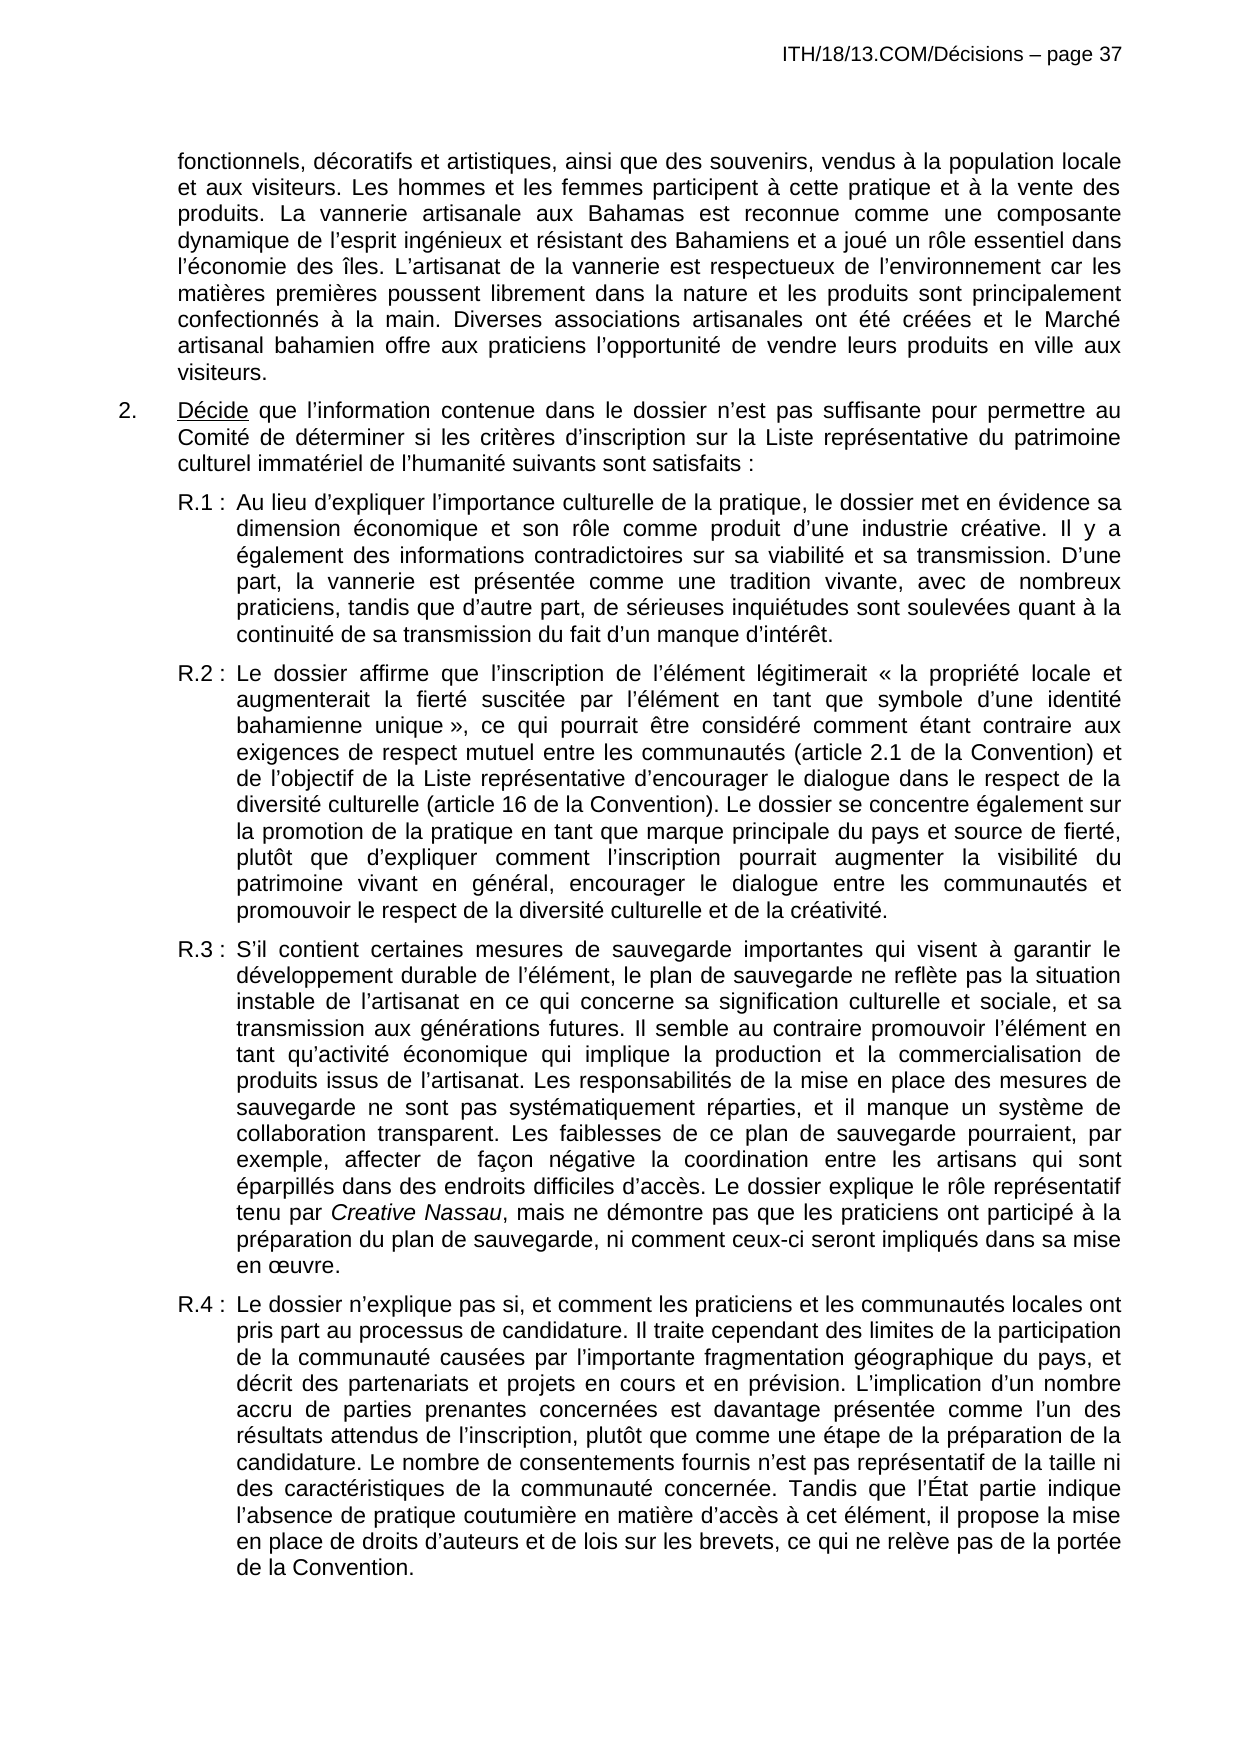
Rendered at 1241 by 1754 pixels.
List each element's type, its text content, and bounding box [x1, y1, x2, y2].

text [177, 148, 1122, 385]
list Décide que l’information contenue dans le dossier n’est pas suffisante pour permettre au Comité de déterminer si les critères d’inscription sur la Liste représentative du patrimoine culturel immatériel de l’humanité suivants sont satisfaits : [118, 397, 1122, 476]
text R.4 : Le dossier n’explique pas si, et comment les praticiens et les communautés locales ont pris part au processus de candidature. Il traite cependant des limites de la participation de la communauté causées par l’importante fragmentation géographique du pays, et décrit des partenariats et projets en cours et en prévision. L’implication d’un nombre accru de parties prenantes concernées est davantage présentée comme l’un des résultats attendus de l’inscription, plutôt que comme une étape de la préparation de la candidature. Le nombre de consentements fournis n’est pas représentatif de la taille ni des caractéristiques de la communauté concernée. Tandis que l’État partie indique l’absence de pratique coutumière en matière d’accès à cet élément, il propose la mise en place de droits d’auteurs et de lois sur les brevets, ce qui ne relève pas de la portée de la Convention. [177, 1291, 1122, 1581]
text R.1 : Au lieu d’expliquer l’importance culturelle de la pratique, le dossier met en évidence sa dimension économique et son rôle comme produit d’une industrie créative. Il y a également des informations contradictoires sur sa viabilité et sa transmission. D’une part, la vannerie est présentée comme une tradition vivante, avec de nombreux praticiens, tandis que d’autre part, de sérieuses inquiétudes sont soulevées quant à la continuité de sa transmission du fait d’un manque d’intérêt. [177, 489, 1122, 647]
text R.2 : Le dossier affirme que l’inscription de l’élément légitimerait « la propriété locale et augmenterait la fierté suscitée par l’élément en tant que symbole d’une identité bahamienne unique », ce qui pourrait être considéré comment étant contraire aux exigences de respect mutuel entre les communautés (article 2.1 de la Convention) et de l’objectif de la Liste représentative d’encourager le dialogue dans le respect de la diversité culturelle (article 16 de la Convention). Le dossier se concentre également sur la promotion de la pratique en tant que marque principale du pays et source de fierté, plutôt que d’expliquer comment l’inscription pourrait augmenter la visibilité du patrimoine vivant en général, encourager le dialogue entre les communautés et promouvoir le respect de la diversité culturelle et de la créativité. [177, 659, 1122, 923]
text R.3 : S’il contient certaines mesures de sauvegarde importantes qui visent à garantir le développement durable de l’élément, le plan de sauvegarde ne reflète pas la situation instable de l’artisanat en ce qui concerne sa signification culturelle et sociale, et sa transmission aux générations futures. Il semble au contraire promouvoir l’élément en tant qu’activité économique qui implique la production et la commercialisation de produits issus de l’artisanat. Les responsabilités de la mise en place des mesures de sauvegarde ne sont pas systématiquement réparties, et il manque un système de collaboration transparent. Les faiblesses de ce plan de sauvegarde pourraient, par exemple, affecter de façon négative la coordination entre les artisans qui sont éparpillés dans des endroits difficiles d’accès. Le dossier explique le rôle représentatif tenu par Creative Nassau, mais ne démontre pas que les praticiens ont participé à la préparation du plan de sauvegarde, ni comment ceux-ci seront impliqués dans sa mise en œuvre. [177, 936, 1122, 1278]
